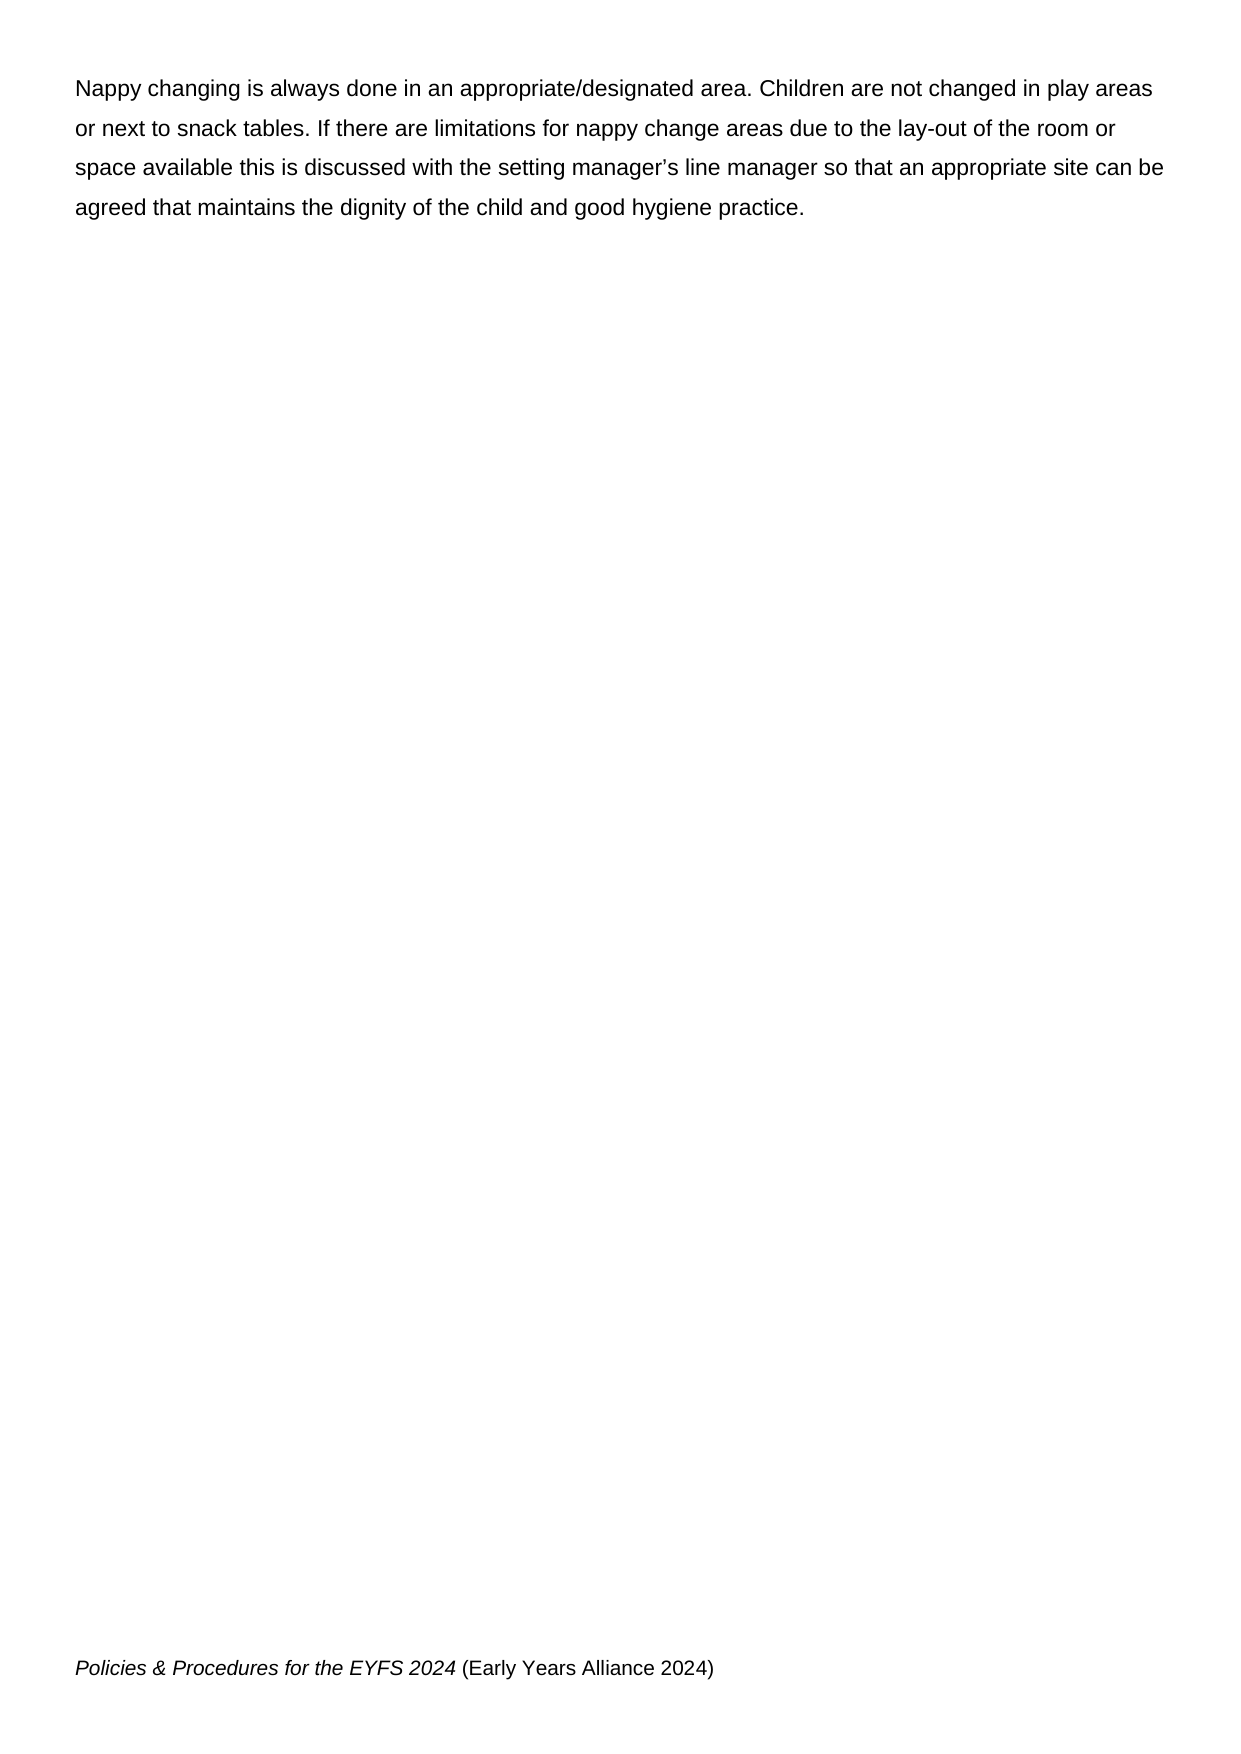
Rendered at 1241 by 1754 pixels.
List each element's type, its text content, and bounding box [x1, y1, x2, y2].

text Nappy changing is always done in an appropriate/designated area. Children are not changed in play areas or next to snack tables. If there are limitations for nappy change areas due to the lay-out of the room or space available this is discussed with the setting manager’s line manager so that an appropriate site can be agreed that maintains the dignity of the child and good hygiene practice. [75, 75, 1165, 220]
